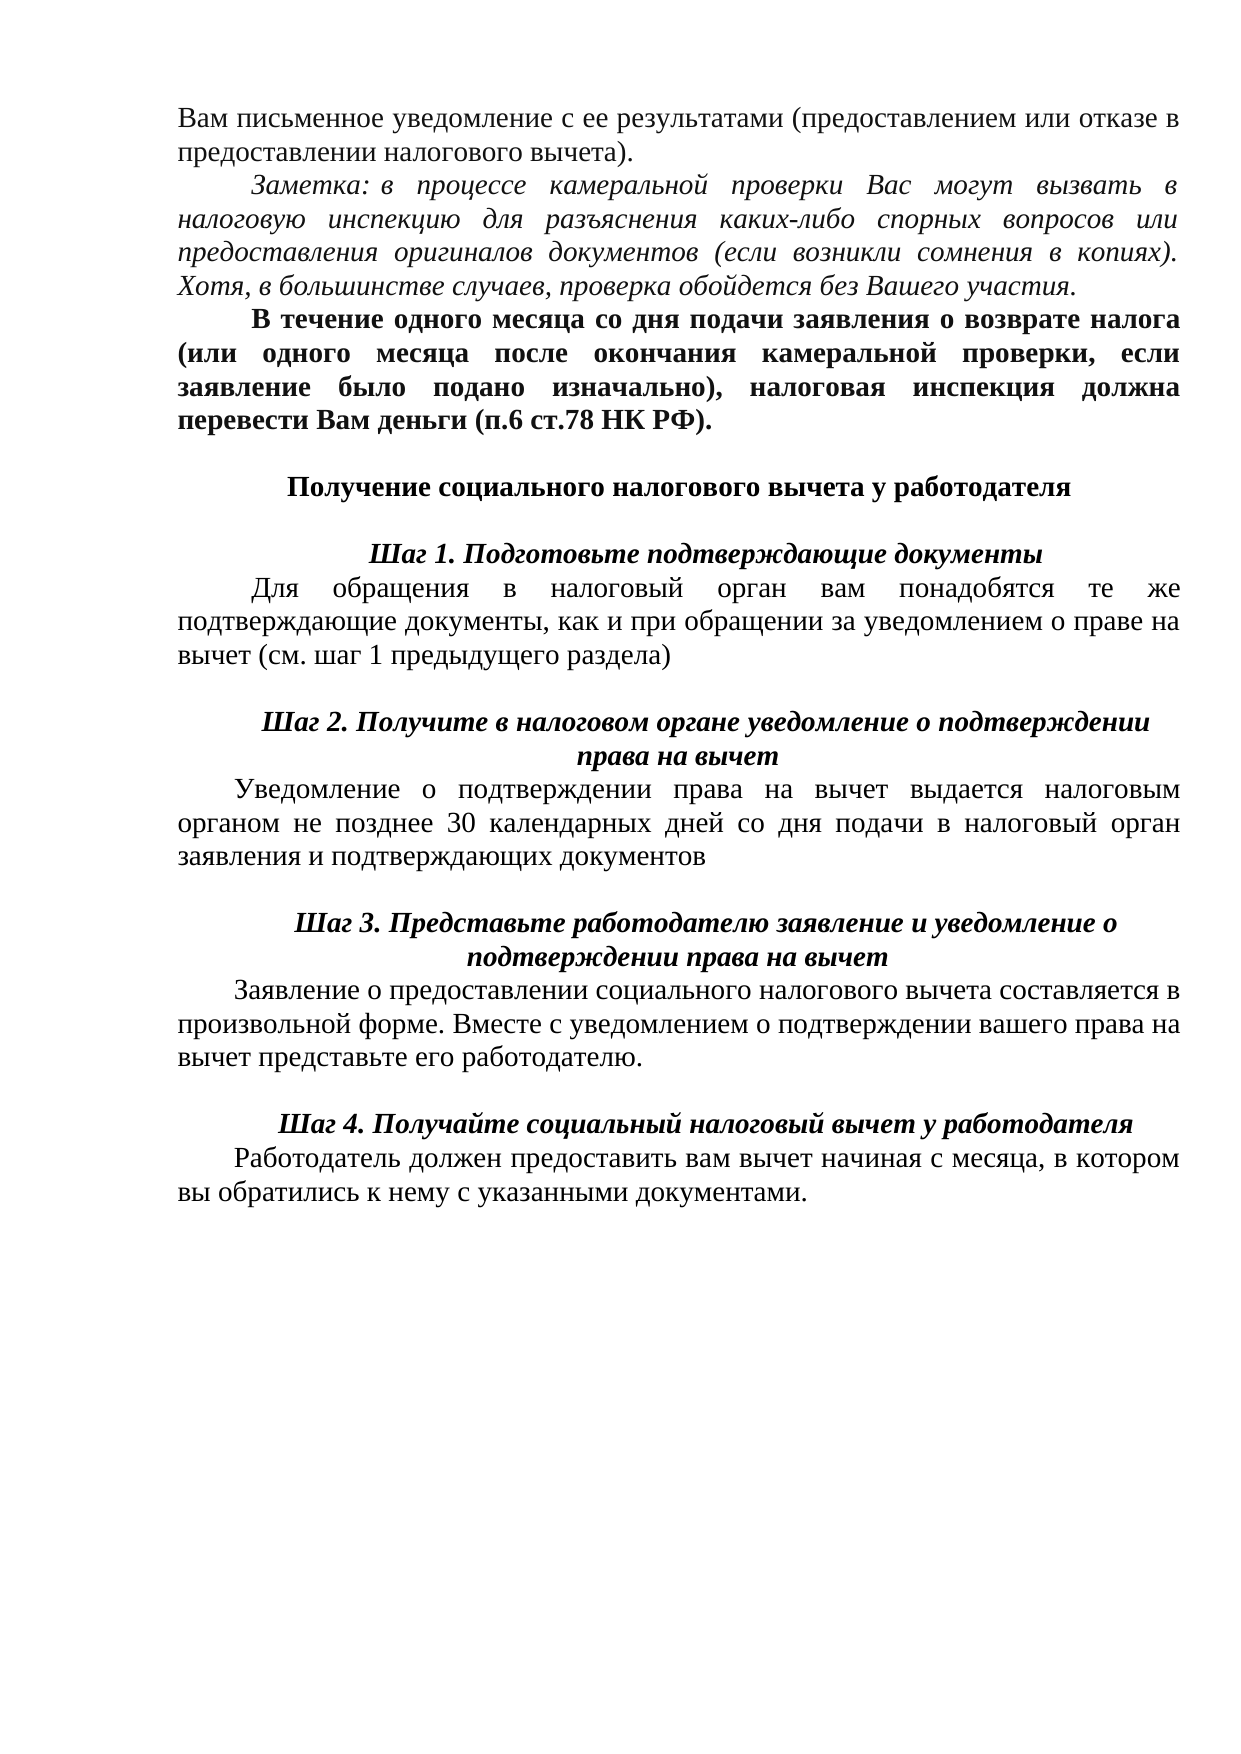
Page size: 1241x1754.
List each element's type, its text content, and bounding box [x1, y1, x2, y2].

text В течение одного месяца со дня подачи заявления о возврате налога (или одного месяца после окончания камеральной проверки, если заявление было подано изначально), налоговая инспекция должна перевести Вам деньги (п.6 ст.78 НК РФ). [177, 302, 1181, 436]
text Шаг 1. Подготовьте подтверждающие документы [177, 536, 1181, 570]
text Работодатель должен предоставить вам вычет начиная с месяца, в котором вы обратились к нему с указанными документами. [177, 1140, 1181, 1207]
text Получение социального налогового вычета у работодателя [177, 469, 1181, 503]
text Для обращения в налоговый орган вам понадобятся те же подтверждающие документы, как и при обращении за уведомлением о праве на вычет (см. шаг 1 предыдущего раздела) [177, 570, 1181, 671]
text Заметка: в процессе камеральной проверки Вас могут вызвать в налоговую инспекцию для разъяснения каких-либо спорных вопросов или предоставления оригиналов документов (если возникли сомнения в копиях). Хотя, в большинстве случаев, проверка обойдется без Вашего участия. [177, 167, 1181, 302]
text Шаг 3. Представьте работодателю заявление и уведомление о подтверждении права на вычет [177, 905, 1181, 972]
text Шаг 4. Получайте социальный налоговый вычет у работодателя [177, 1107, 1181, 1140]
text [177, 100, 1181, 167]
text Уведомление о подтверждении права на вычет выдается налоговым органом не позднее 30 календарных дней со дня подачи в налоговый орган заявления и подтверждающих документов [177, 771, 1181, 872]
text Шаг 2. Получите в налоговом органе уведомление о подтверждении права на вычет [177, 704, 1181, 771]
text Заявление о предоставлении социального налогового вычета составляется в произвольной форме. Вместе с уведомлением о подтверждении вашего права на вычет представьте его работодателю. [177, 972, 1181, 1073]
